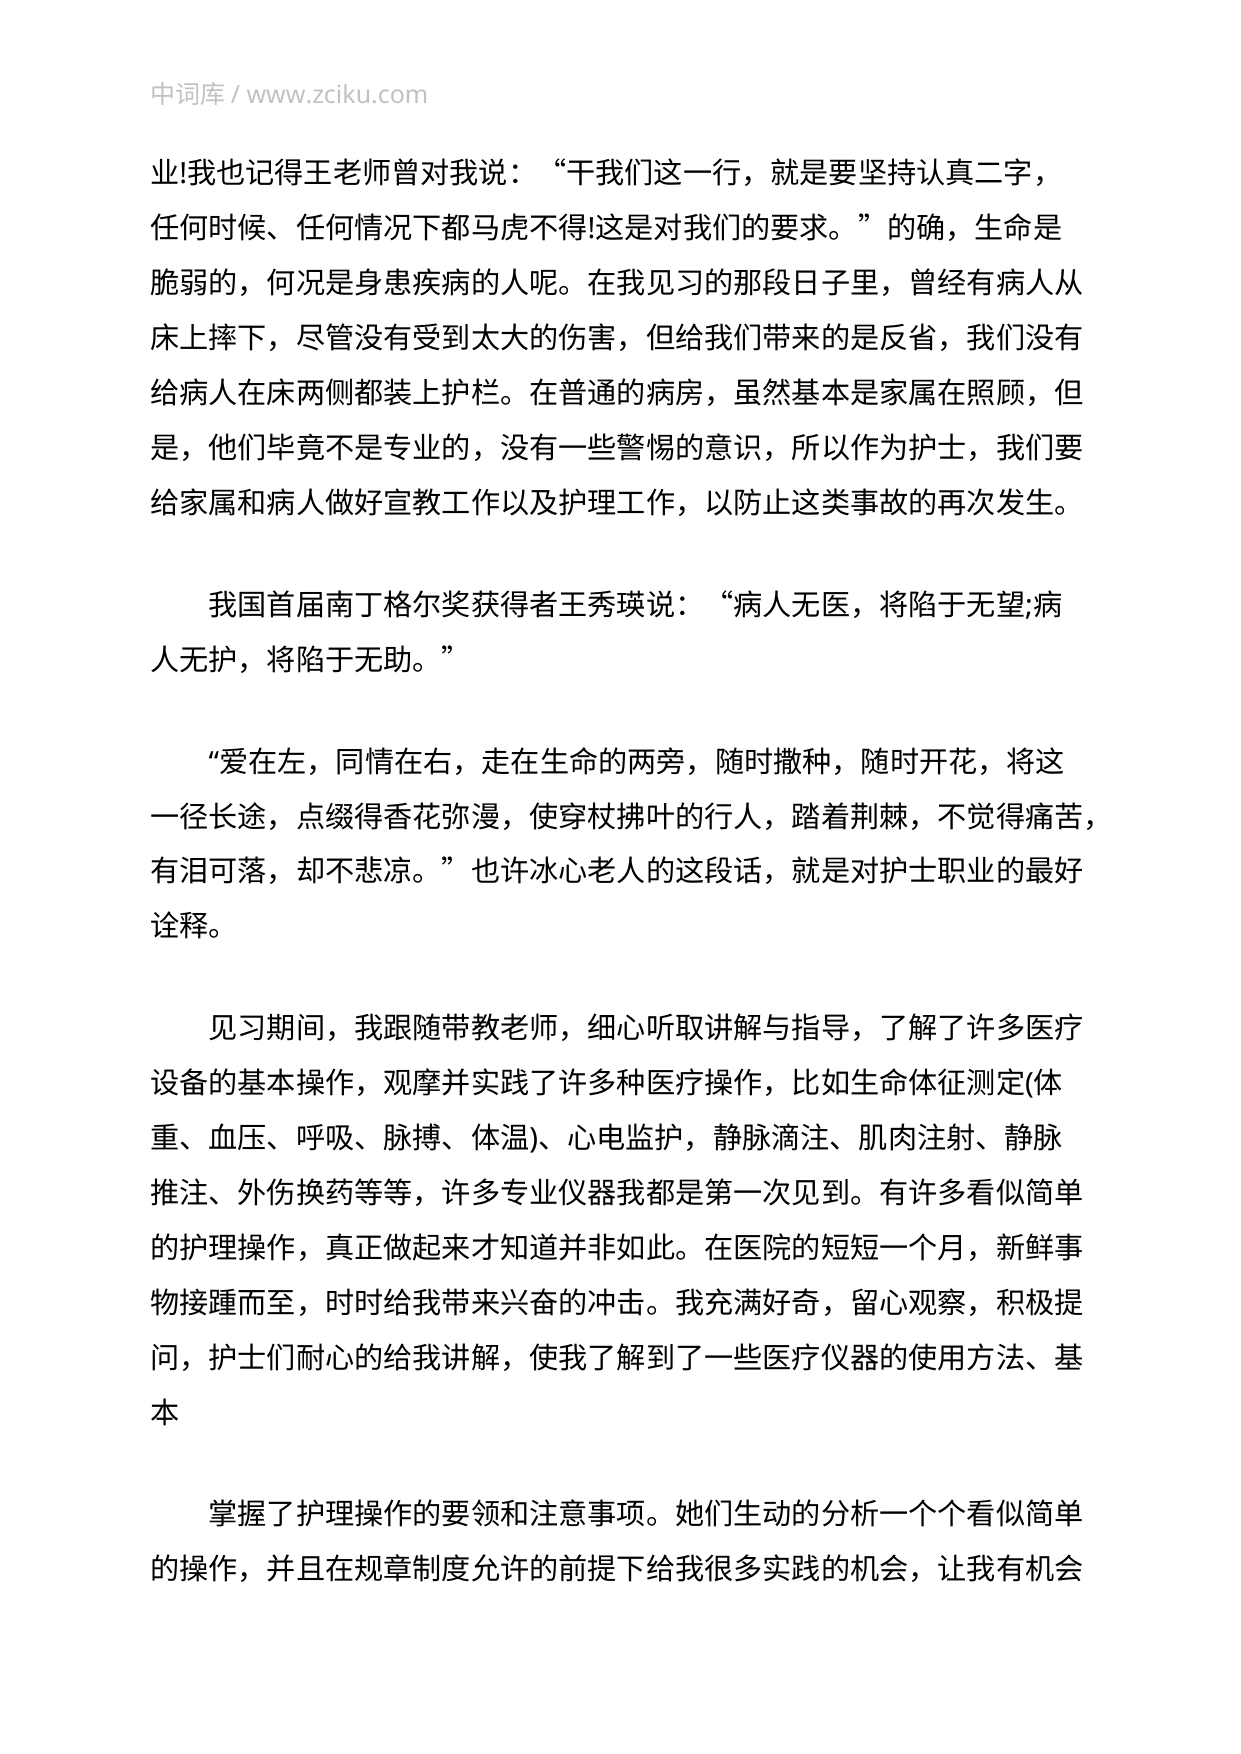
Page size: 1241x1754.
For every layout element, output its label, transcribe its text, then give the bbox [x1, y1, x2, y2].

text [150, 150, 1090, 522]
text 我国首届南丁格尔奖获得者王秀瑛说：“病人无医，将陷于无望;病人无护，将陷于无助。” [150, 581, 1090, 679]
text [150, 1491, 1090, 1588]
text 见习期间，我跟随带教老师，细心听取讲解与指导，了解了许多医疗设备的基本操作，观摩并实践了许多种医疗操作，比如生命体征测定(体重、血压、呼吸、脉搏、体温)、心电监护，静脉滴注、肌肉注射、静脉推注、外伤换药等等，许多专业仪器我都是第一次见到。有许多看似简单的护理操作，真正做起来才知道并非如此。在医院的短短一个月，新鲜事物接踵而至，时时给我带来兴奋的冲击。我充满好奇，留心观察，积极提问，护士们耐心的给我讲解，使我了解到了一些医疗仪器的使用方法、基本 [150, 1005, 1090, 1431]
text “爱在左，同情在右，走在生命的两旁，随时撒种，随时开花，将这一径长途，点缀得香花弥漫，使穿杖拂叶的行人，踏着荆棘，不觉得痛苦，有泪可落，却不悲凉。”也许冰心老人的这段话，就是对护士职业的最好诠释。 [150, 738, 1090, 945]
